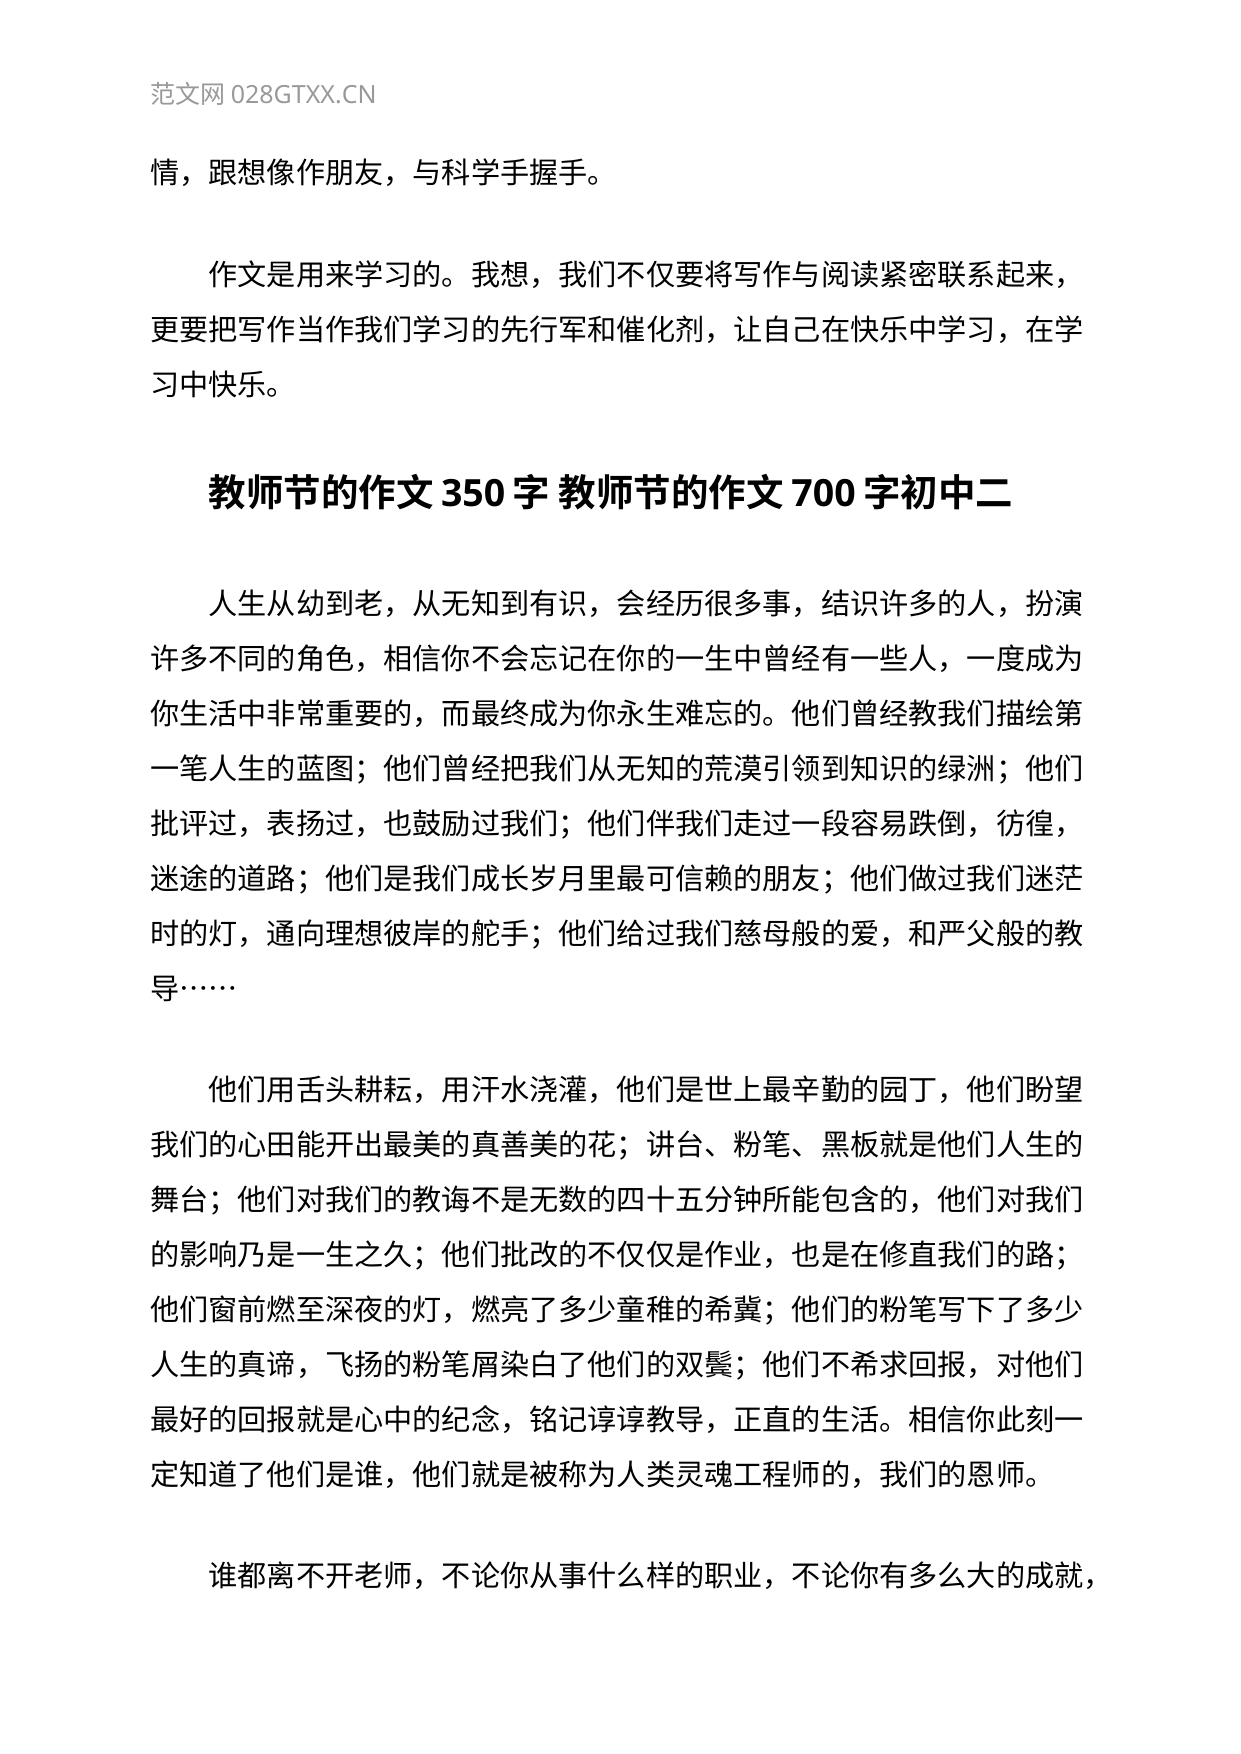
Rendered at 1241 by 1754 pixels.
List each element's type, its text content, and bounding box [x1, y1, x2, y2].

text 他们用舌头耕耘，用汗水浇灌，他们是世上最辛勤的园丁，他们盼望我们的心田能开出最美的真善美的花；讲台、粉笔、黑板就是他们人生的舞台；他们对我们的教诲不是无数的四十五分钟所能包含的，他们对我们的影响乃是一生之久；他们批改的不仅仅是作业，也是在修直我们的路；他们窗前燃至深夜的灯，燃亮了多少童稚的希冀；他们的粉笔写下了多少人生的真谛，飞扬的粉笔屑染白了他们的双鬓；他们不希求回报，对他们最好的回报就是心中的纪念，铭记谆谆教导，正直的生活。相信你此刻一定知道了他们是谁，他们就是被称为人类灵魂工程师的，我们的恩师。 [150, 1067, 1090, 1493]
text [150, 150, 1090, 192]
text 人生从幼到老，从无知到有识，会经历很多事，结识许多的人，扮演许多不同的角色，相信你不会忘记在你的一生中曾经有一些人，一度成为你生活中非常重要的，而最终成为你永生难忘的。他们曾经教我们描绘第一笔人生的蓝图；他们曾经把我们从无知的荒漠引领到知识的绿洲；他们批评过，表扬过，也鼓励过我们；他们伴我们走过一段容易跌倒，彷徨，迷途的道路；他们是我们成长岁月里最可信赖的朋友；他们做过我们迷茫时的灯，通向理想彼岸的舵手；他们给过我们慈母般的爱，和严父般的教导…… [150, 581, 1090, 1007]
text 教师节的作文350字 教师节的作文700字初中二 [150, 463, 1090, 518]
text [150, 1553, 1090, 1595]
text 作文是用来学习的。我想，我们不仅要将写作与阅读紧密联系起来，更要把写作当作我们学习的先行军和催化剂，让自己在快乐中学习，在学习中快乐。 [150, 252, 1090, 404]
